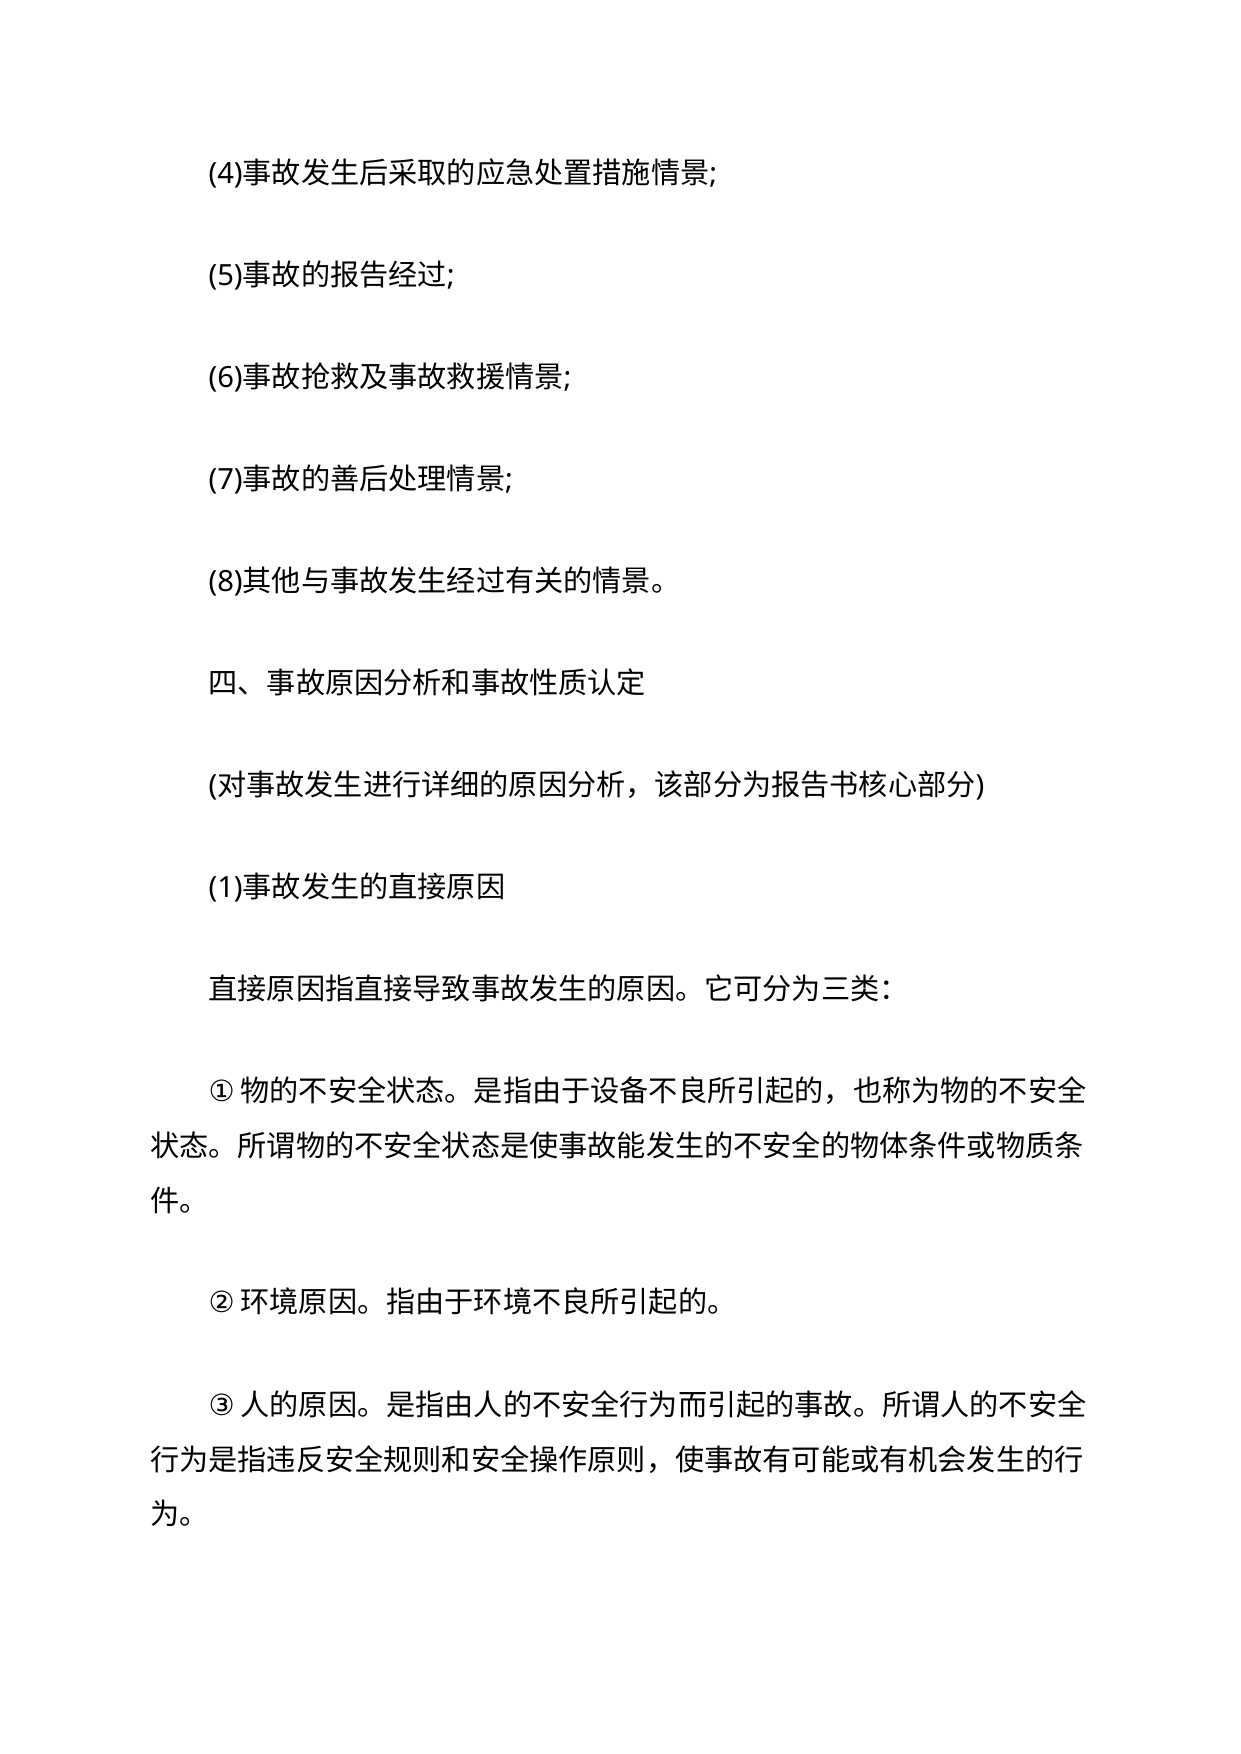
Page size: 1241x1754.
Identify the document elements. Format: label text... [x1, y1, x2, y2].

text ③人的原因。是指由人的不安全行为而引起的事故。所谓人的不安全行为是指违反安全规则和安全操作原则，使事故有可能或有机会发生的行为。 [150, 1381, 1090, 1533]
text (1)事故发生的直接原因 [150, 864, 1090, 906]
text ②环境原因。指由于环境不良所引起的。 [150, 1279, 1090, 1321]
text 四、事故原因分析和事故性质认定 [150, 660, 1090, 702]
text (7)事故的善后处理情景; [150, 456, 1090, 498]
text (对事故发生进行详细的原因分析，该部分为报告书核心部分) [150, 762, 1090, 804]
text ①物的不安全状态。是指由于设备不良所引起的，也称为物的不安全状态。所谓物的不安全状态是使事故能发生的不安全的物体条件或物质条件。 [150, 1067, 1090, 1219]
text 直接原因指直接导致事故发生的原因。它可分为三类： [150, 966, 1090, 1008]
text (8)其他与事故发生经过有关的情景。 [150, 558, 1090, 600]
text (4)事故发生后采取的应急处置措施情景; [150, 150, 1090, 192]
text (6)事故抢救及事故救援情景; [150, 354, 1090, 396]
text (5)事故的报告经过; [150, 252, 1090, 294]
